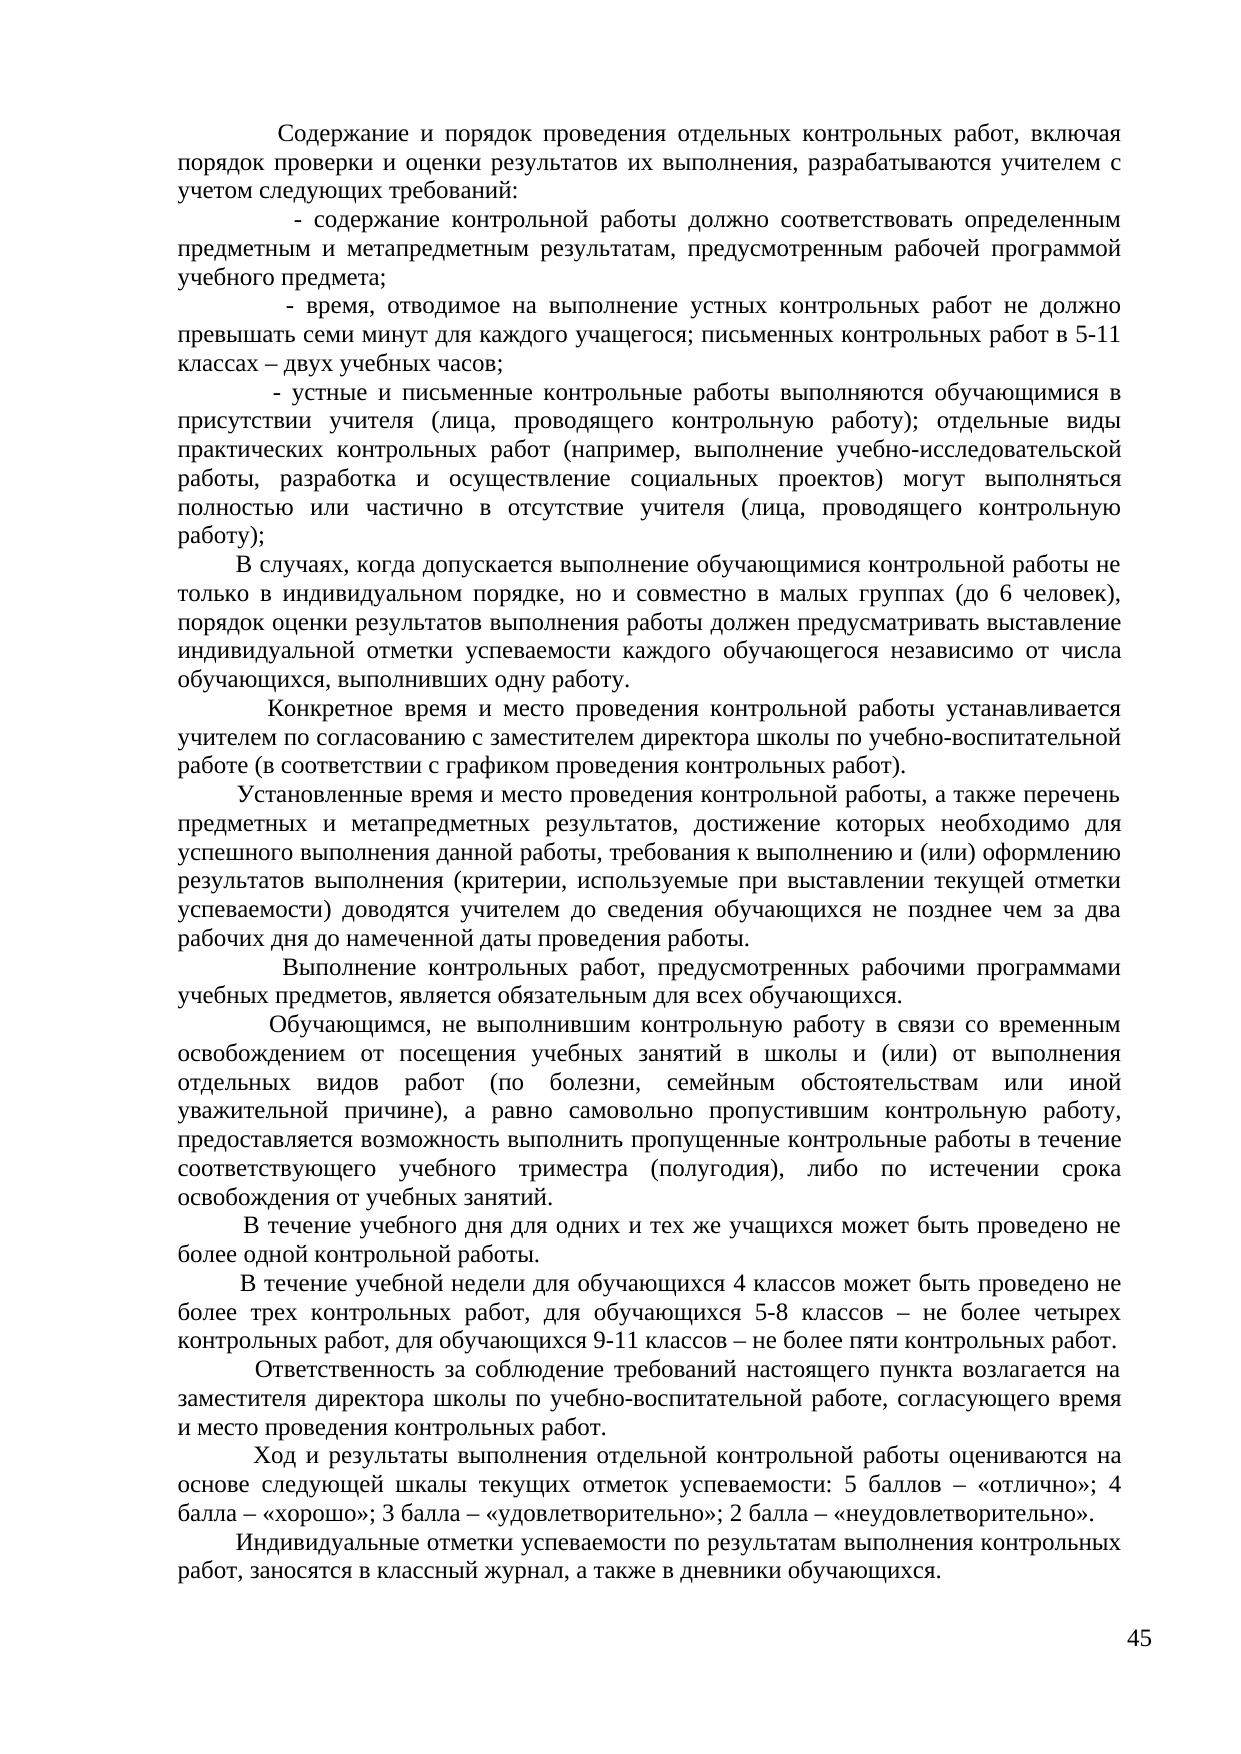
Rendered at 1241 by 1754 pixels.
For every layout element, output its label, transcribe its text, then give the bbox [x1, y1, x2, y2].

text Обучающимся, не выполнившим контрольную работу в связи со временным освобождением от посещения учебных занятий в школы и (или) от выполнения отдельных видов работ (по болезни, семейным обстоятельствам или иной уважительной причине), а равно самовольно пропустившим контрольную работу, предоставляется возможность выполнить пропущенные контрольные работы в течение соответствующего учебного триместра (полугодия), либо по истечении срока освобождения от учебных занятий. [177, 1009, 1122, 1211]
text В течение учебного дня для одних и тех же учащихся может быть проведено не более одной контрольной работы. [177, 1211, 1122, 1268]
text В случаях, когда допускается выполнение обучающимися контрольной работы не только в индивидуальном порядке, но и совместно в малых группах (до 6 человек), порядок оценки результатов выполнения работы должен предусматривать выставление индивидуальной отметки успеваемости каждого обучающегося независимо от числа обучающихся, выполнивших одну работу. [177, 549, 1122, 693]
text Содержание и порядок проведения отдельных контрольных работ, включая порядок проверки и оценки результатов их выполнения, разрабатываются учителем с учетом следующих требований: [177, 118, 1122, 204]
text Установленные время и место проведения контрольной работы, а также перечень предметных и метапредметных результатов, достижение которых необходимо для успешного выполнения данной работы, требования к выполнению и (или) оформлению результатов выполнения (критерии, используемые при выставлении текущей отметки успеваемости) доводятся учителем до сведения обучающихся не позднее чем за два рабочих дня до намеченной даты проведения работы. [177, 779, 1122, 952]
text Индивидуальные отметки успеваемости по результатам выполнения контрольных работ, заносятся в классный журнал, а также в дневники обучающихся. [177, 1527, 1122, 1584]
text - содержание контрольной работы должно соответствовать определенным предметным и метапредметным результатам, предусмотренным рабочей программой учебного предмета; [177, 204, 1122, 291]
text Выполнение контрольных работ, предусмотренных рабочими программами учебных предметов, является обязательным для всех обучающихся. [177, 952, 1122, 1009]
text Ответственность за соблюдение требований настоящего пункта возлагается на заместителя директора школы по учебно-воспитательной работе, согласующего время и место проведения контрольных работ. [177, 1354, 1122, 1441]
text Конкретное время и место проведения контрольной работы устанавливается учителем по согласованию с заместителем директора школы по учебно-воспитательной работе (в соответствии с графиком проведения контрольных работ). [177, 693, 1122, 779]
text В течение учебной недели для обучающихся 4 классов может быть проведено не более трех контрольных работ, для обучающихся 5-8 классов – не более четырех контрольных работ, для обучающихся 9-11 классов – не более пяти контрольных работ. [177, 1268, 1122, 1354]
text - устные и письменные контрольные работы выполняются обучающимися в присутствии учителя (лица, проводящего контрольную работу); отдельные виды практических контрольных работ (например, выполнение учебно-исследовательской работы, разработка и осуществление социальных проектов) могут выполняться полностью или частично в отсутствие учителя (лица, проводящего контрольную работу); [177, 377, 1122, 549]
text - время, отводимое на выполнение устных контрольных работ не должно превышать семи минут для каждого учащегося; письменных контрольных работ в 5-11 классах – двух учебных часов; [177, 291, 1122, 377]
text Ход и результаты выполнения отдельной контрольной работы оцениваются на основе следующей шкалы текущих отметок успеваемости: 5 баллов – «отлично»; 4 балла – «хорошо»; 3 балла – «удовлетворительно»; 2 балла – «неудовлетворительно». [177, 1441, 1122, 1527]
